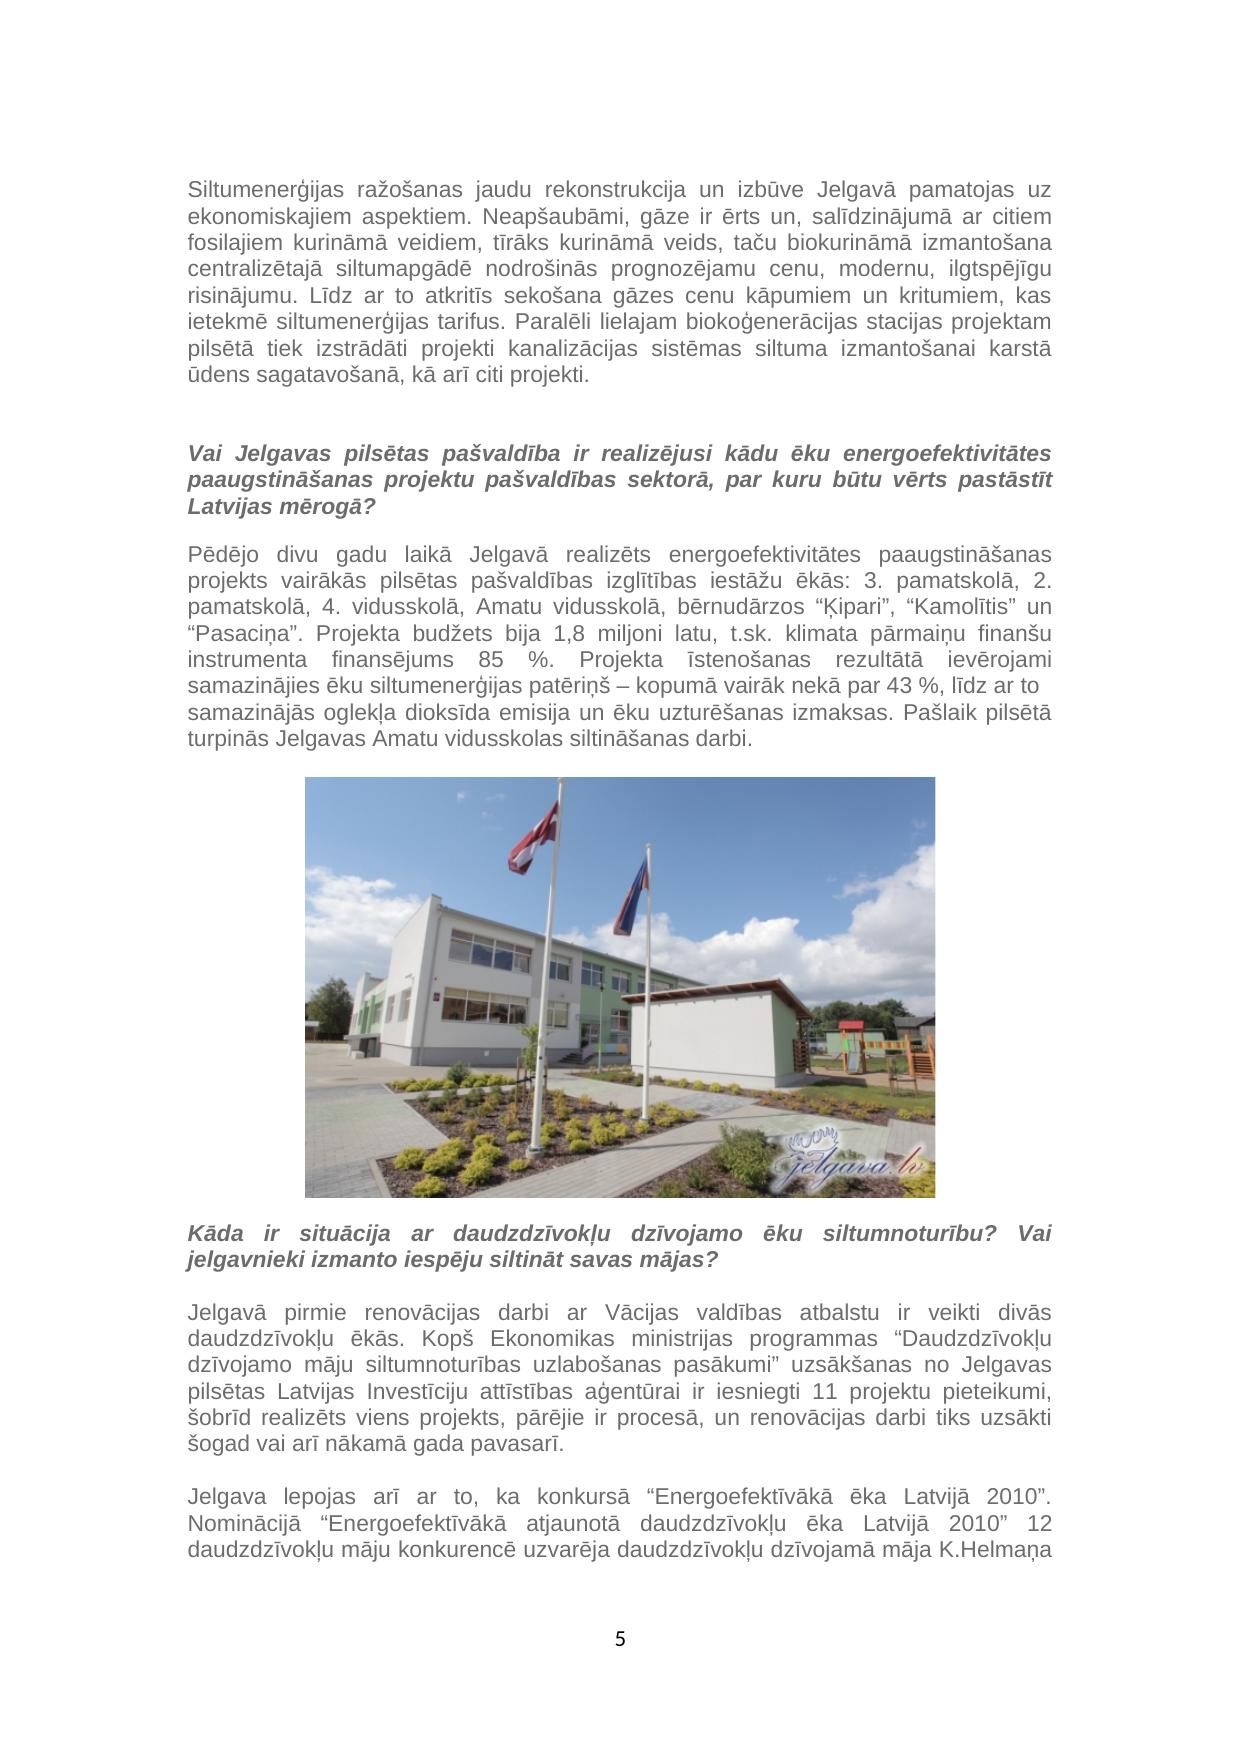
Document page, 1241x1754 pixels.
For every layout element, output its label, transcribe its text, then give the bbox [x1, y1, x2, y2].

picture [305, 777, 936, 1198]
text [187, 1457, 1053, 1562]
text Jelgavā pirmie renovācijas darbi ar Vācijas valdības atbalstu ir veikti divās daudzdzīvokļu ēkās. Kopš Ekonomikas ministrijas programmas “Daudzdzīvokļu dzīvojamo māju siltumnoturības uzlabošanas pasākumi” uzsākšanas no Jelgavas pilsētas Latvijas Investīciju attīstības aģentūrai ir iesniegti 11 projektu pieteikumi, šobrīd realizēts viens projekts, pārējie ir procesā, un renovācijas darbi tiks uzsākti šogad vai arī nākamā gada pavasarī. [187, 1299, 1053, 1457]
text Pēdējo divu gadu laikā Jelgavā realizēts energoefektivitātes paaugstināšanas projekts vairākās pilsētas pašvaldības izglītības iestāžu ēkās: 3. pamatskolā, 2. pamatskolā, 4. vidusskolā, Amatu vidusskolā, bērnudārzos “Ķipari”, “Kamolītis” un “Pasaciņa”. Projekta budžets bija 1,8 miljoni latu, t.sk. klimata pārmaiņu finanšu instrumenta finansējums 85 %. Projekta īstenošanas rezultātā ievērojami samazinājies ēku siltumenerģijas patēriņš – kopumā vairāk nekā par 43 %, līdz ar to [187, 541, 1053, 699]
text Vai Jelgavas pilsētas pašvaldība ir realizējusi kādu ēku energoefektivitātes paaugstināšanas projektu pašvaldības sektorā, par kuru būtu vērts pastāstīt Latvijas mērogā? [187, 387, 1053, 519]
text Kāda ir situācija ar daudzdzīvokļu dzīvojamo ēku siltumnoturību? Vai jelgavnieki izmanto iespēju siltināt savas mājas? [187, 1219, 1053, 1272]
text Siltumenerģijas ražošanas jaudu rekonstrukcija un izbūve Jelgavā pamatojas uz ekonomiskajiem aspektiem. Neapšaubāmi, gāze ir ērts un, salīdzinājumā ar citiem fosilajiem kurināmā veidiem, tīrāks kurināmā veids, taču biokurināmā izmantošana centralizētajā siltumapgādē nodrošinās prognozējamu cenu, modernu, ilgtspējīgu risinājumu. Līdz ar to atkritīs sekošana gāzes cenu kāpumiem un kritumiem, kas ietekmē siltumenerģijas tarifus. Paralēli lielajam biokoģenerācijas stacijas projektam pilsētā tiek izstrādāti projekti kanalizācijas sistēmas siltuma izmantošanai karstā ūdens sagatavošanā, kā arī citi projekti. [187, 150, 1053, 387]
text samazinājās oglekļa dioksīda emisija un ēku uzturēšanas izmaksas. Pašlaik pilsētā turpinās Jelgavas Amatu vidusskolas siltināšanas darbi. [187, 699, 1053, 751]
